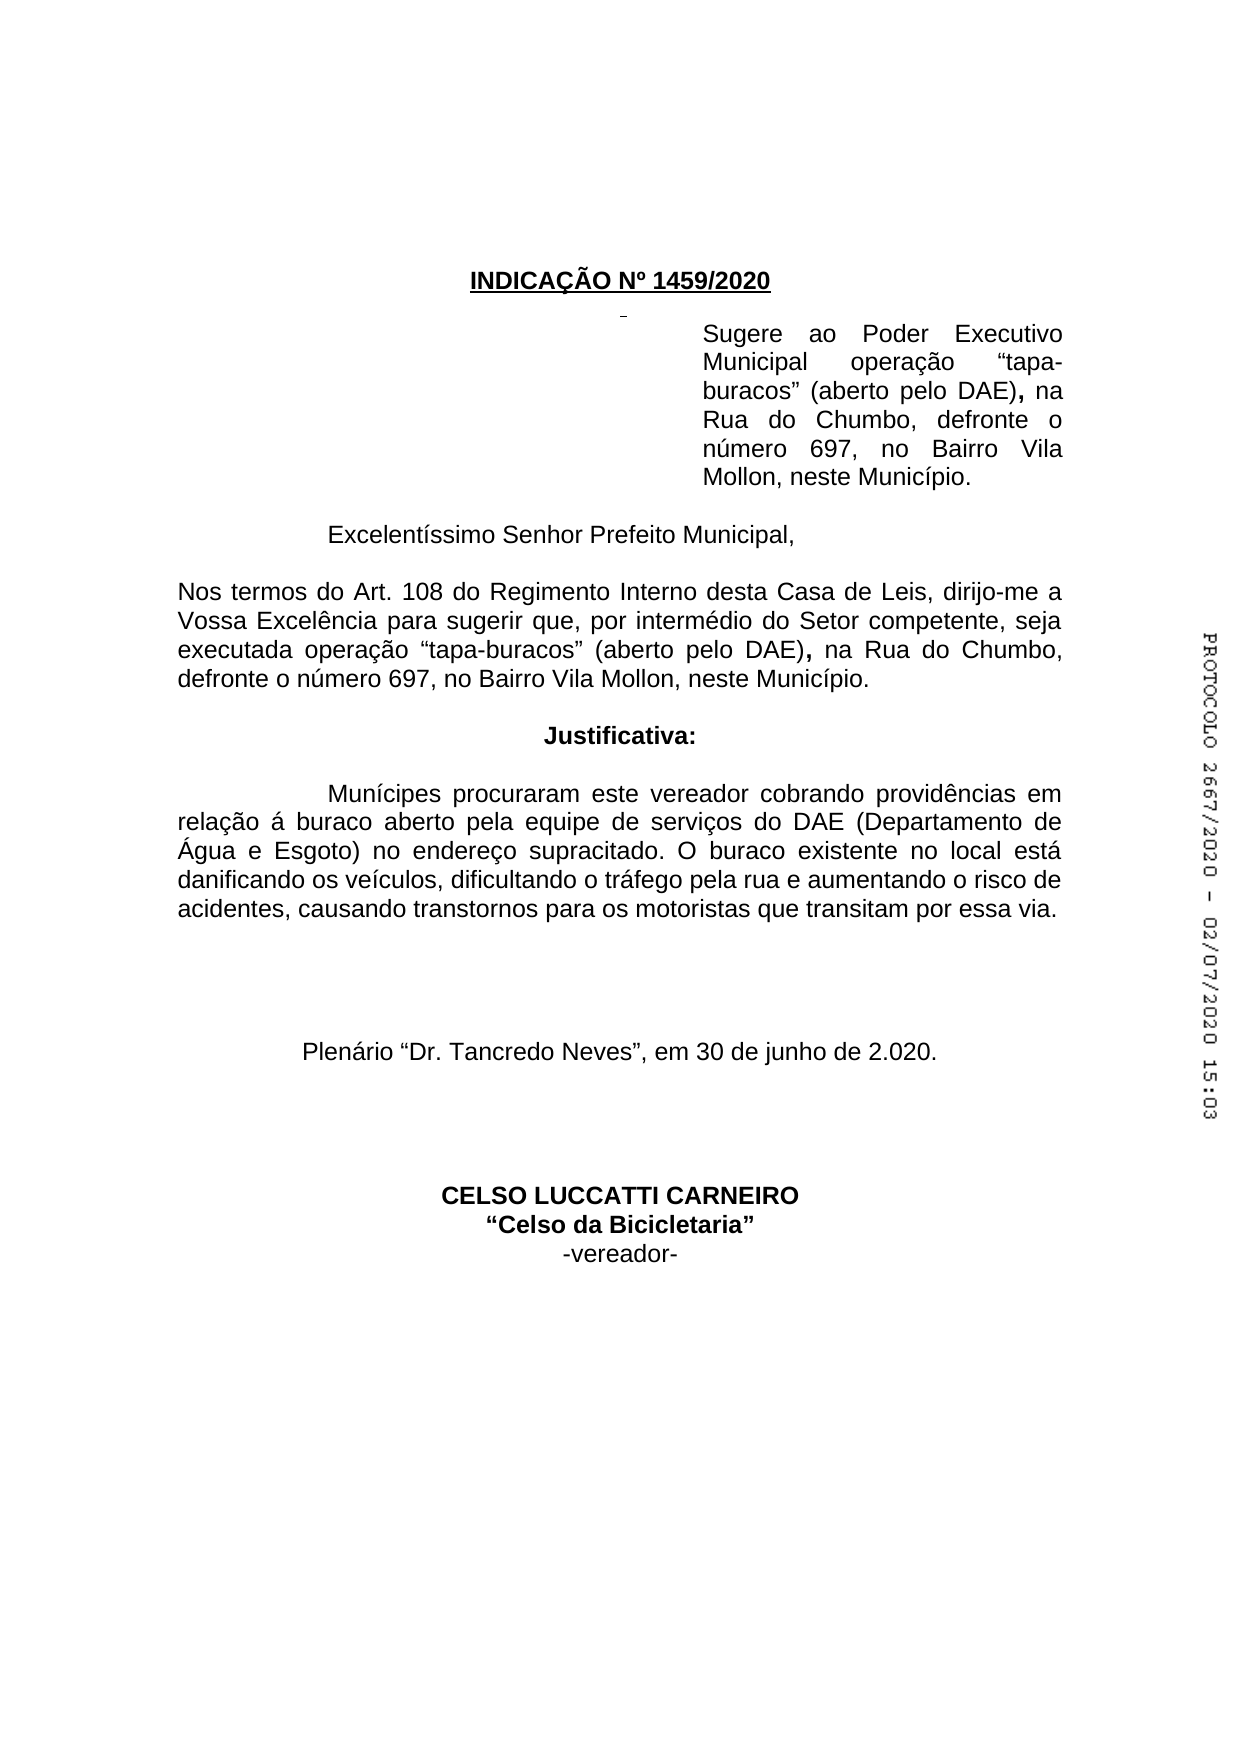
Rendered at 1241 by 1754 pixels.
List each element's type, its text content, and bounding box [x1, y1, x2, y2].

title INDICAÇÃO Nº 1459/2020 [177, 266, 1063, 294]
text Nos termos do Art. 108 do Regimento Interno desta Casa de Leis, dirijo-me a Vossa Excelência para sugerir que, por intermédio do Setor competente, seja executada operação “tapa-buracos” (aberto pelo DAE), na Rua do Chumbo, defronte o número 697, no Bairro Vila Mollon, neste Município. [177, 577, 1063, 692]
text Justificativa: [177, 721, 1063, 750]
text “Celso da Bicicletaria” [177, 1210, 1063, 1239]
text Plenário “Dr. Tancredo Neves”, em 30 de junho de 2.020. [177, 1037, 1063, 1066]
picture [1177, 629, 1241, 1125]
text Sugere ao Poder Executivo Municipal operação “tapa-buracos” (aberto pelo DAE), na Rua do Chumbo, defronte o número 697, no Bairro Vila Mollon, neste Município. [702, 319, 1063, 491]
text CELSO LUCCATTI CARNEIRO [177, 1181, 1063, 1210]
text -vereador- [177, 1239, 1063, 1267]
text Munícipes procuraram este vereador cobrando providências em relação á buraco aberto pela equipe de serviços do DAE (Departamento de Água e Esgoto) no endereço supracitado. O buraco existente no local está danificando os veículos, dificultando o tráfego pela rua e aumentando o risco de acidentes, causando transtornos para os motoristas que transitam por essa via. [177, 779, 1063, 922]
text Excelentíssimo Senhor Prefeito Municipal, [177, 520, 1063, 549]
